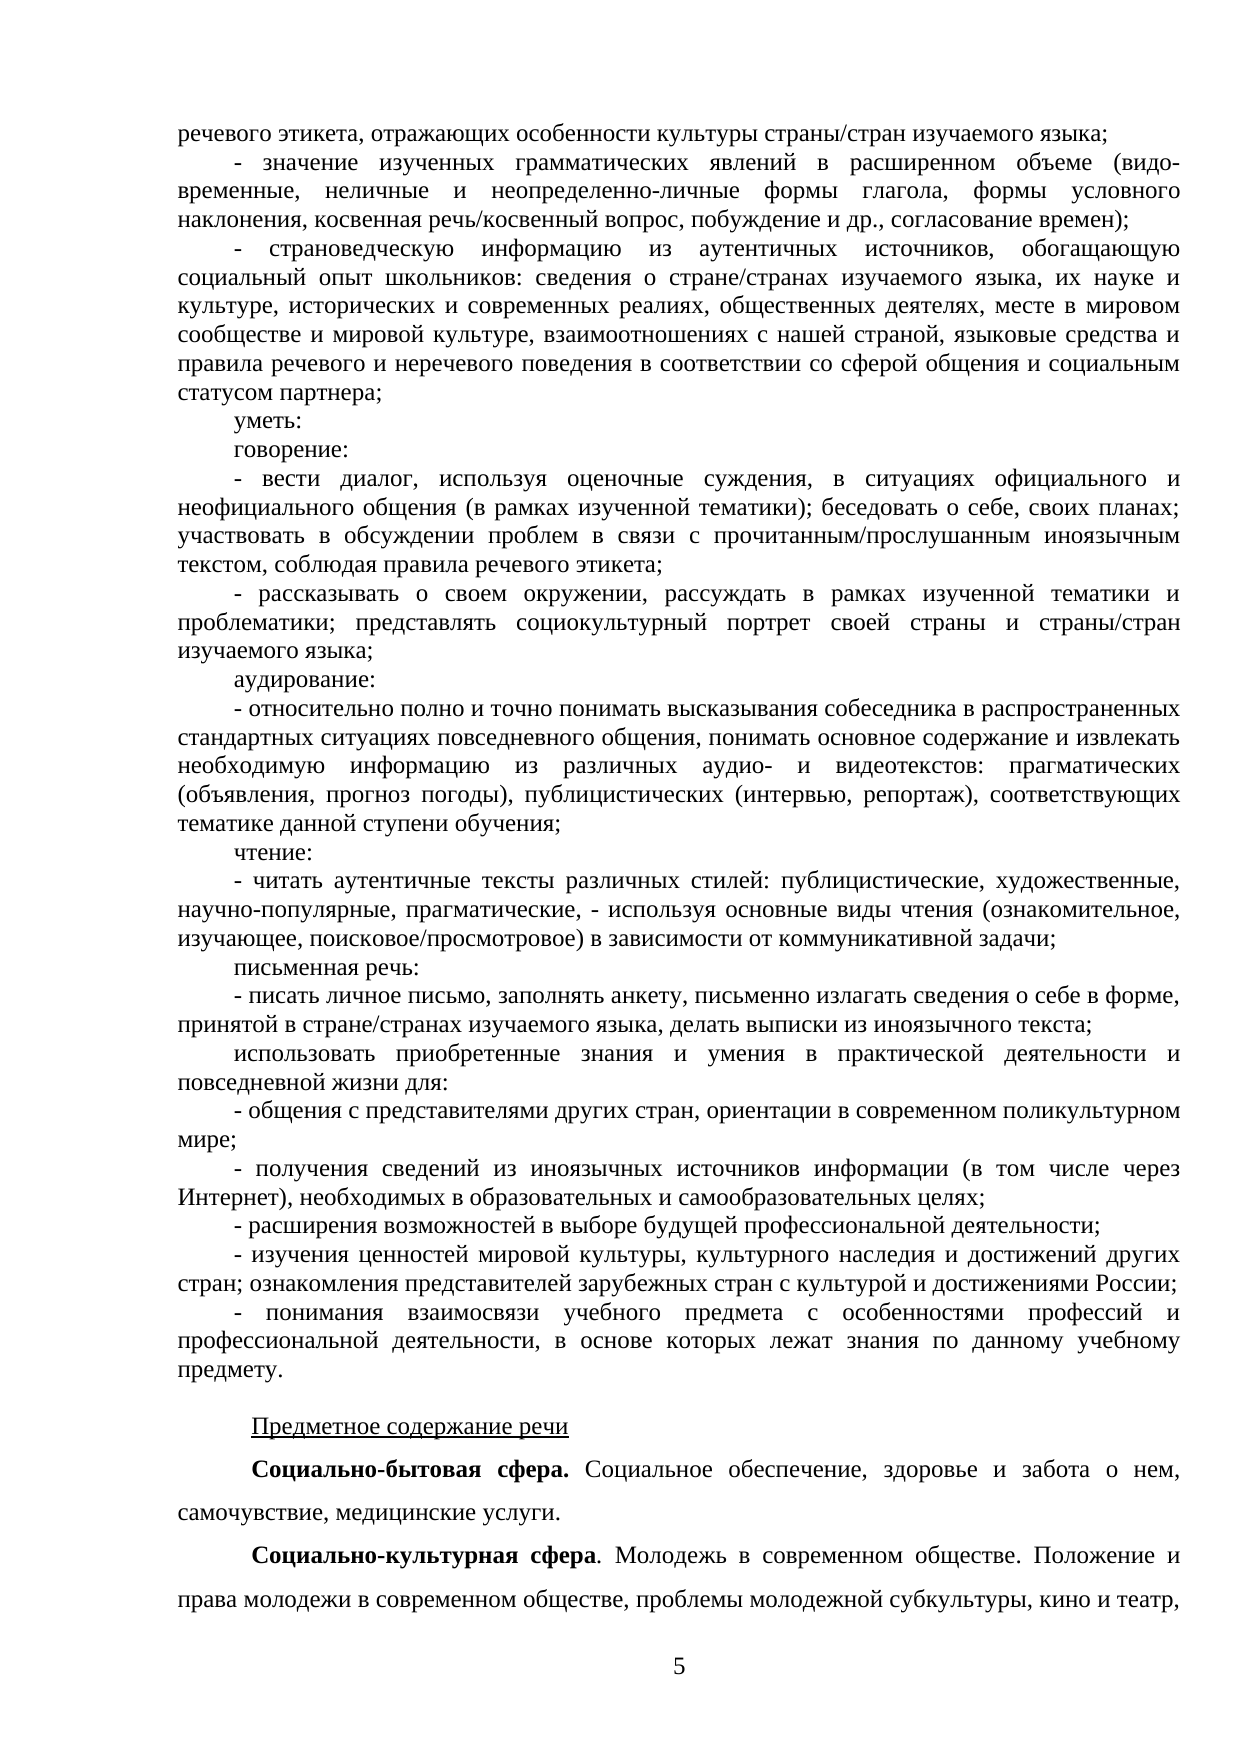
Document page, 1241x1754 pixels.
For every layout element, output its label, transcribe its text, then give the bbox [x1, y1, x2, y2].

text - относительно полно и точно понимать высказывания собеседника в распространенных стандартных ситуациях повседневного общения, понимать основное содержание и извлекать необходимую информацию из различных аудио- и видеотекстов: прагматических (объявления, прогноз погоды), публицистических (интервью, репортаж), соответствующих тематике данной ступени обучения; [177, 693, 1181, 837]
text - получения сведений из иноязычных источников информации (в том числе через Интернет), необходимых в образовательных и самообразовательных целях; [177, 1153, 1181, 1211]
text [177, 1541, 1181, 1612]
text - писать личное письмо, заполнять анкету, письменно излагать сведения о себе в форме, принятой в стране/странах изучаемого языка, делать выписки из иноязычного текста; [177, 981, 1181, 1038]
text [177, 118, 1181, 147]
text письменная речь: [177, 952, 1181, 981]
text - общения с представителями других стран, ориентации в современном поликультурном мире; [177, 1096, 1181, 1153]
text Социально-бытовая сфера. Социальное обеспечение, здоровье и забота о нем, самочувствие, медицинские услуги. [177, 1454, 1181, 1526]
text - вести диалог, используя оценочные суждения, в ситуациях официального и неофициального общения (в рамках изученной тематики); беседовать о себе, своих планах; участвовать в обсуждении проблем в связи с прочитанным/прослушанным иноязычным текстом, соблюдая правила речевого этикета; [177, 463, 1181, 578]
text - рассказывать о своем окружении, рассуждать в рамках изученной тематики и проблематики; представлять социокультурный портрет своей страны и страны/стран изучаемого языка; [177, 578, 1181, 664]
text говорение: [177, 434, 1181, 463]
text - понимания взаимосвязи учебного предмета с особенностями профессий и профессиональной деятельности, в основе которых лежат знания по данному учебному предмету. [177, 1297, 1181, 1383]
text - изучения ценностей мировой культуры, культурного наследия и достижений других стран; ознакомления представителей зарубежных стран с культурой и достижениями России; [177, 1239, 1181, 1297]
text - значение изученных грамматических явлений в расширенном объеме (видо-временные, неличные и неопределенно-личные формы глагола, формы условного наклонения, косвенная речь/косвенный вопрос, побуждение и др., согласование времен); [177, 147, 1181, 233]
text уметь: [177, 406, 1181, 434]
text Предметное содержание речи [177, 1411, 1181, 1440]
text аудирование: [177, 664, 1181, 693]
text - страноведческую информацию из аутентичных источников, обогащающую социальный опыт школьников: сведения о стране/странах изучаемого языка, их науке и культуре, исторических и современных реалиях, общественных деятелях, месте в мировом сообществе и мировой культуре, взаимоотношениях с нашей страной, языковые средства и правила речевого и неречевого поведения в соответствии со сферой общения и социальным статусом партнера; [177, 233, 1181, 406]
text - расширения возможностей в выборе будущей профессиональной деятельности; [177, 1211, 1181, 1239]
text чтение: [177, 837, 1181, 866]
text использовать приобретенные знания и умения в практической деятельности и повседневной жизни для: [177, 1038, 1181, 1096]
text - читать аутентичные тексты различных стилей: публицистические, художественные, научно-популярные, прагматические, - используя основные виды чтения (ознакомительное, изучающее, поисковое/просмотровое) в зависимости от коммуникативной задачи; [177, 866, 1181, 952]
